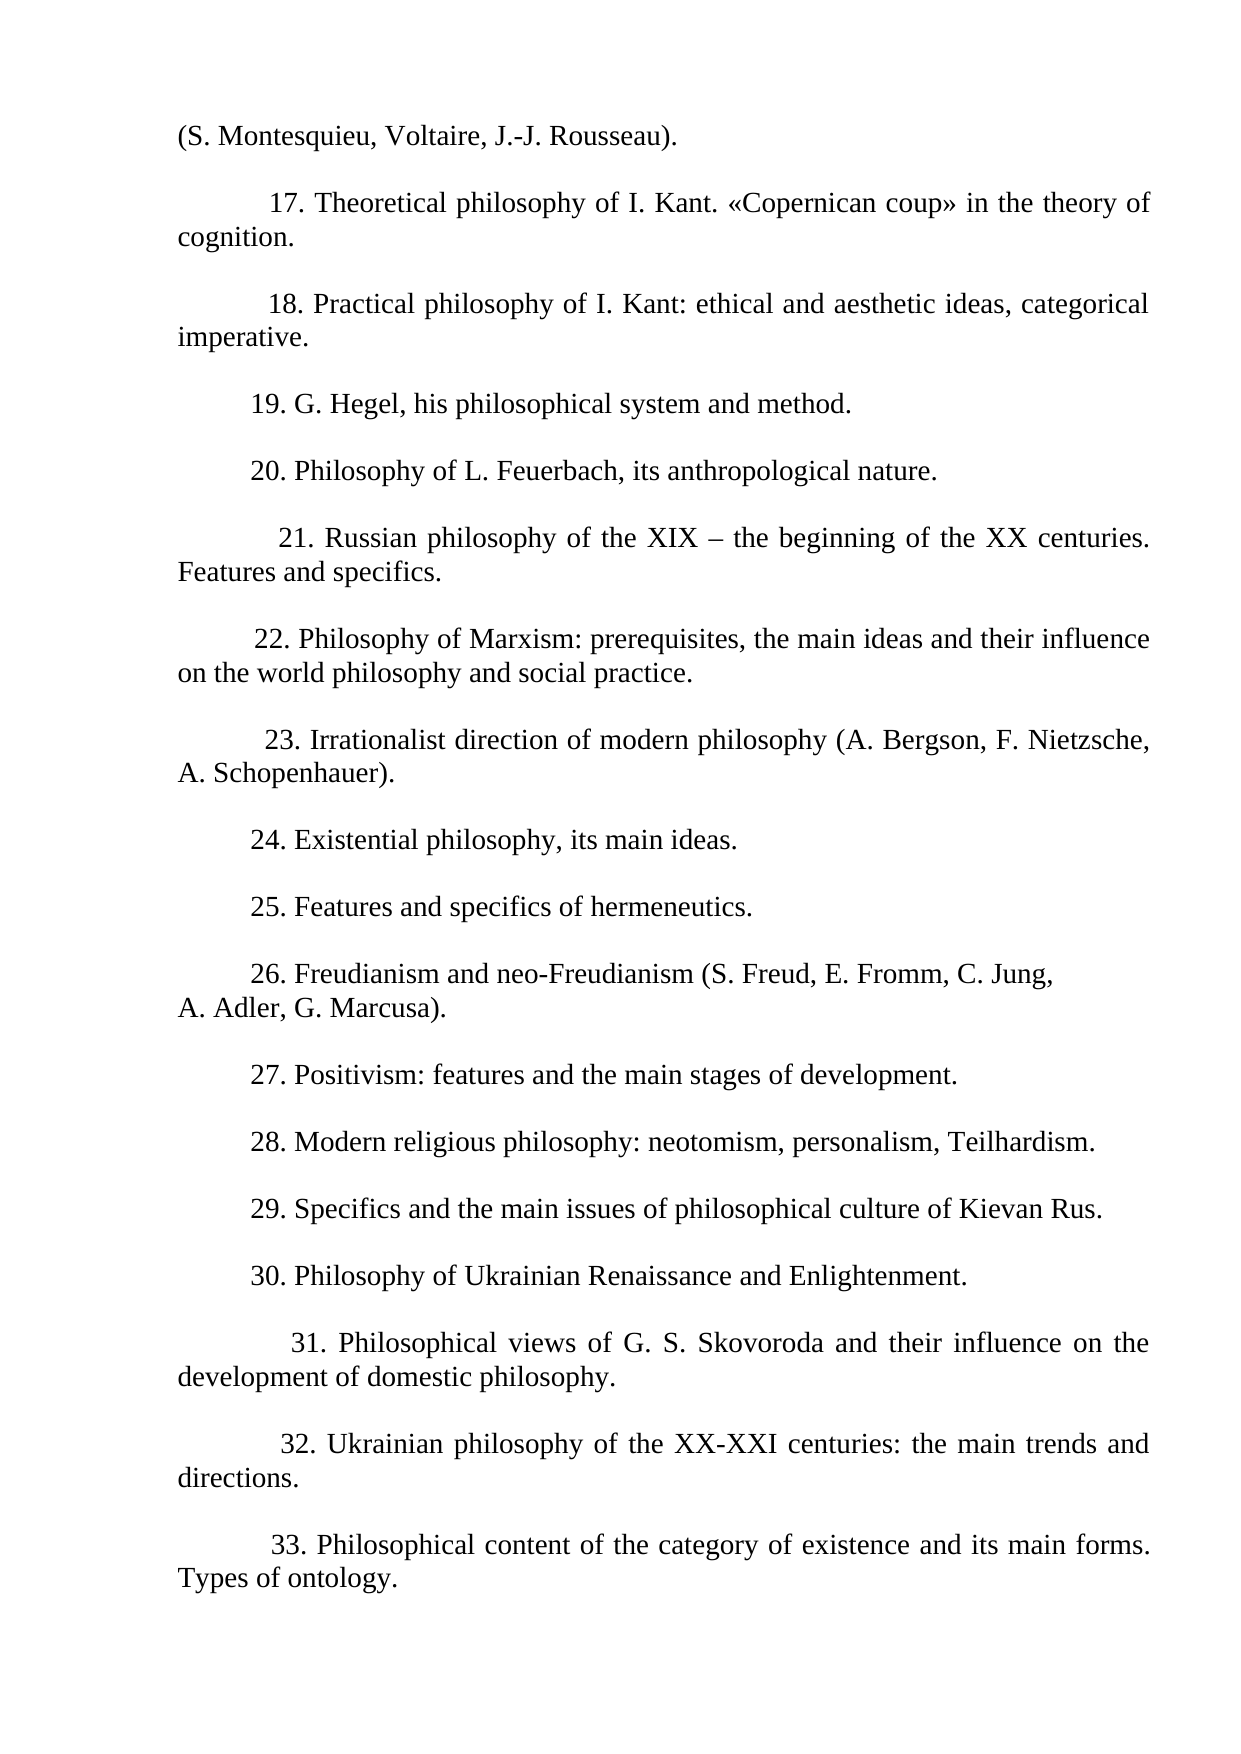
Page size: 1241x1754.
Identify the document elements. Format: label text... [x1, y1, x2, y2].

text 30. Philosophy of Ukrainian Renaissance and Enlightenment. [177, 1258, 1152, 1292]
text 27. Positivism: features and the main stages of development. [177, 1057, 1152, 1091]
text 29. Specifics and the main issues of philosophical culture of Kievan Rus. [177, 1191, 1152, 1225]
text 23. Irrationalist direction of modern philosophy (A. Bergson, F. Nietzsche, A. Schopenhauer). [177, 722, 1152, 789]
text 33. Philosophical content of the category of existence and its main forms. Types of ontology. [177, 1527, 1152, 1594]
text 25. Features and specifics of hermeneutics. [177, 889, 1152, 923]
text A. Adler, G. Marcusa). [177, 990, 1152, 1024]
text 21. Russian philosophy of the XIX – the beginning of the XX centuries. Features and specifics. [177, 521, 1152, 588]
text 32. Ukrainian philosophy of the XX-XXI centuries: the main trends and directions. [177, 1426, 1152, 1493]
text 24. Existential philosophy, its main ideas. [177, 822, 1152, 856]
text 18. Practical philosophy of I. Kant: ethical and aesthetic ideas, categorical imperative. [177, 286, 1152, 353]
text 20. Philosophy of L. Feuerbach, its anthropological nature. [177, 453, 1152, 487]
text 26. Freudianism and neo-Freudianism (S. Freud, E. Fromm, C. Jung, [177, 957, 1152, 990]
text 31. Philosophical views of G. S. Skovoroda and their influence on the development of domestic philosophy. [177, 1326, 1152, 1393]
text 19. G. Hegel, his philosophical system and method. [177, 386, 1152, 420]
text 17. Theoretical philosophy of I. Kant. «Copernican coup» in the theory of cognition. [177, 185, 1152, 252]
text 22. Philosophy of Marxism: prerequisites, the main ideas and their influence on the world philosophy and social practice. [177, 621, 1152, 688]
text 28. Modern religious philosophy: neotomism, personalism, Teilhardism. [177, 1124, 1152, 1158]
text (S. Montesquieu, Voltaire, J.-J. Rousseau). [177, 118, 1152, 152]
